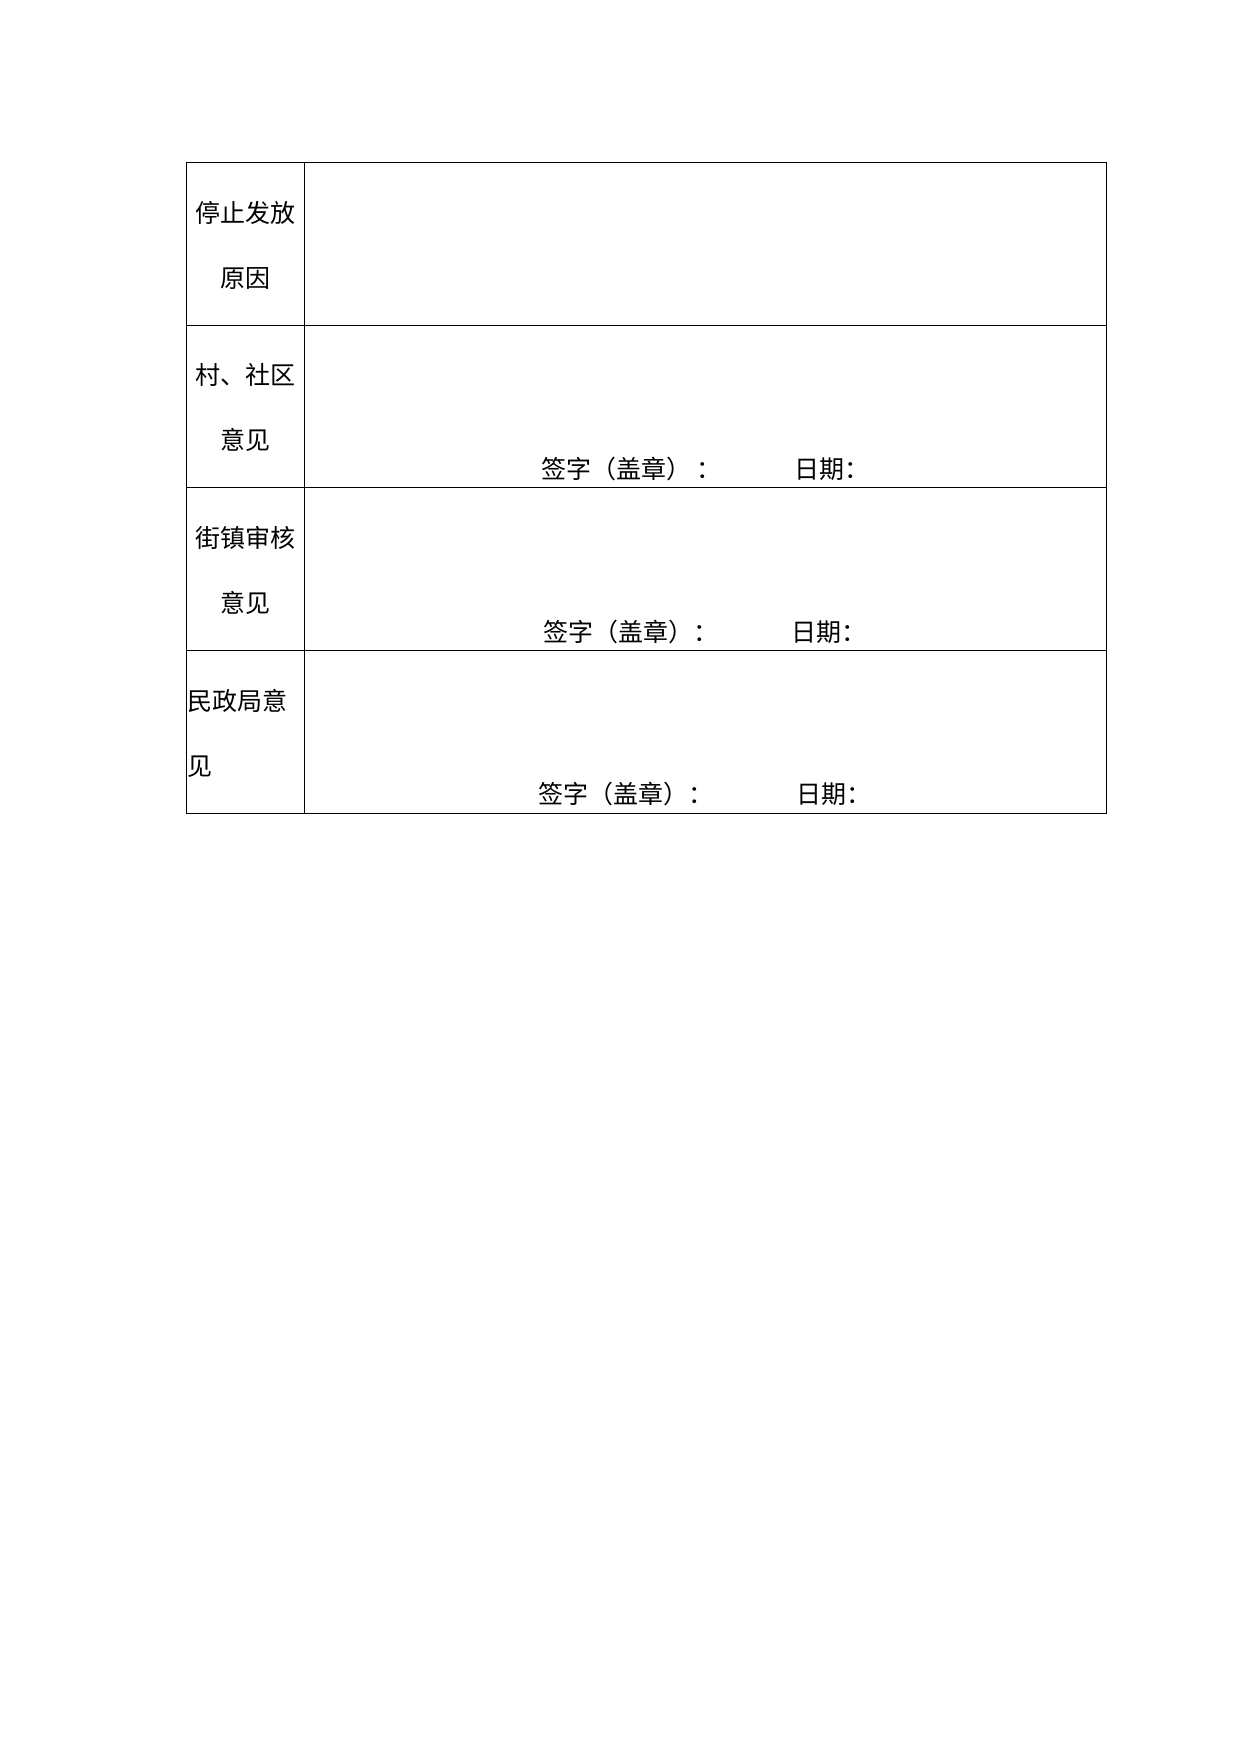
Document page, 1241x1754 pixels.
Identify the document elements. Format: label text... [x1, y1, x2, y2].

table_cell 村、社区意见 [187, 326, 304, 487]
table_cell 签字（盖章）： 日期： [305, 488, 1106, 650]
table_cell 停止发放原因 [187, 163, 304, 324]
table_cell 民政局意见 [187, 651, 304, 812]
table_cell 街镇审核意见 [187, 488, 304, 650]
table_cell [305, 163, 1106, 324]
table_cell 签字（盖章）： 日期： [305, 651, 1106, 812]
table_cell 签字（盖章） ： 日期： [305, 326, 1106, 487]
